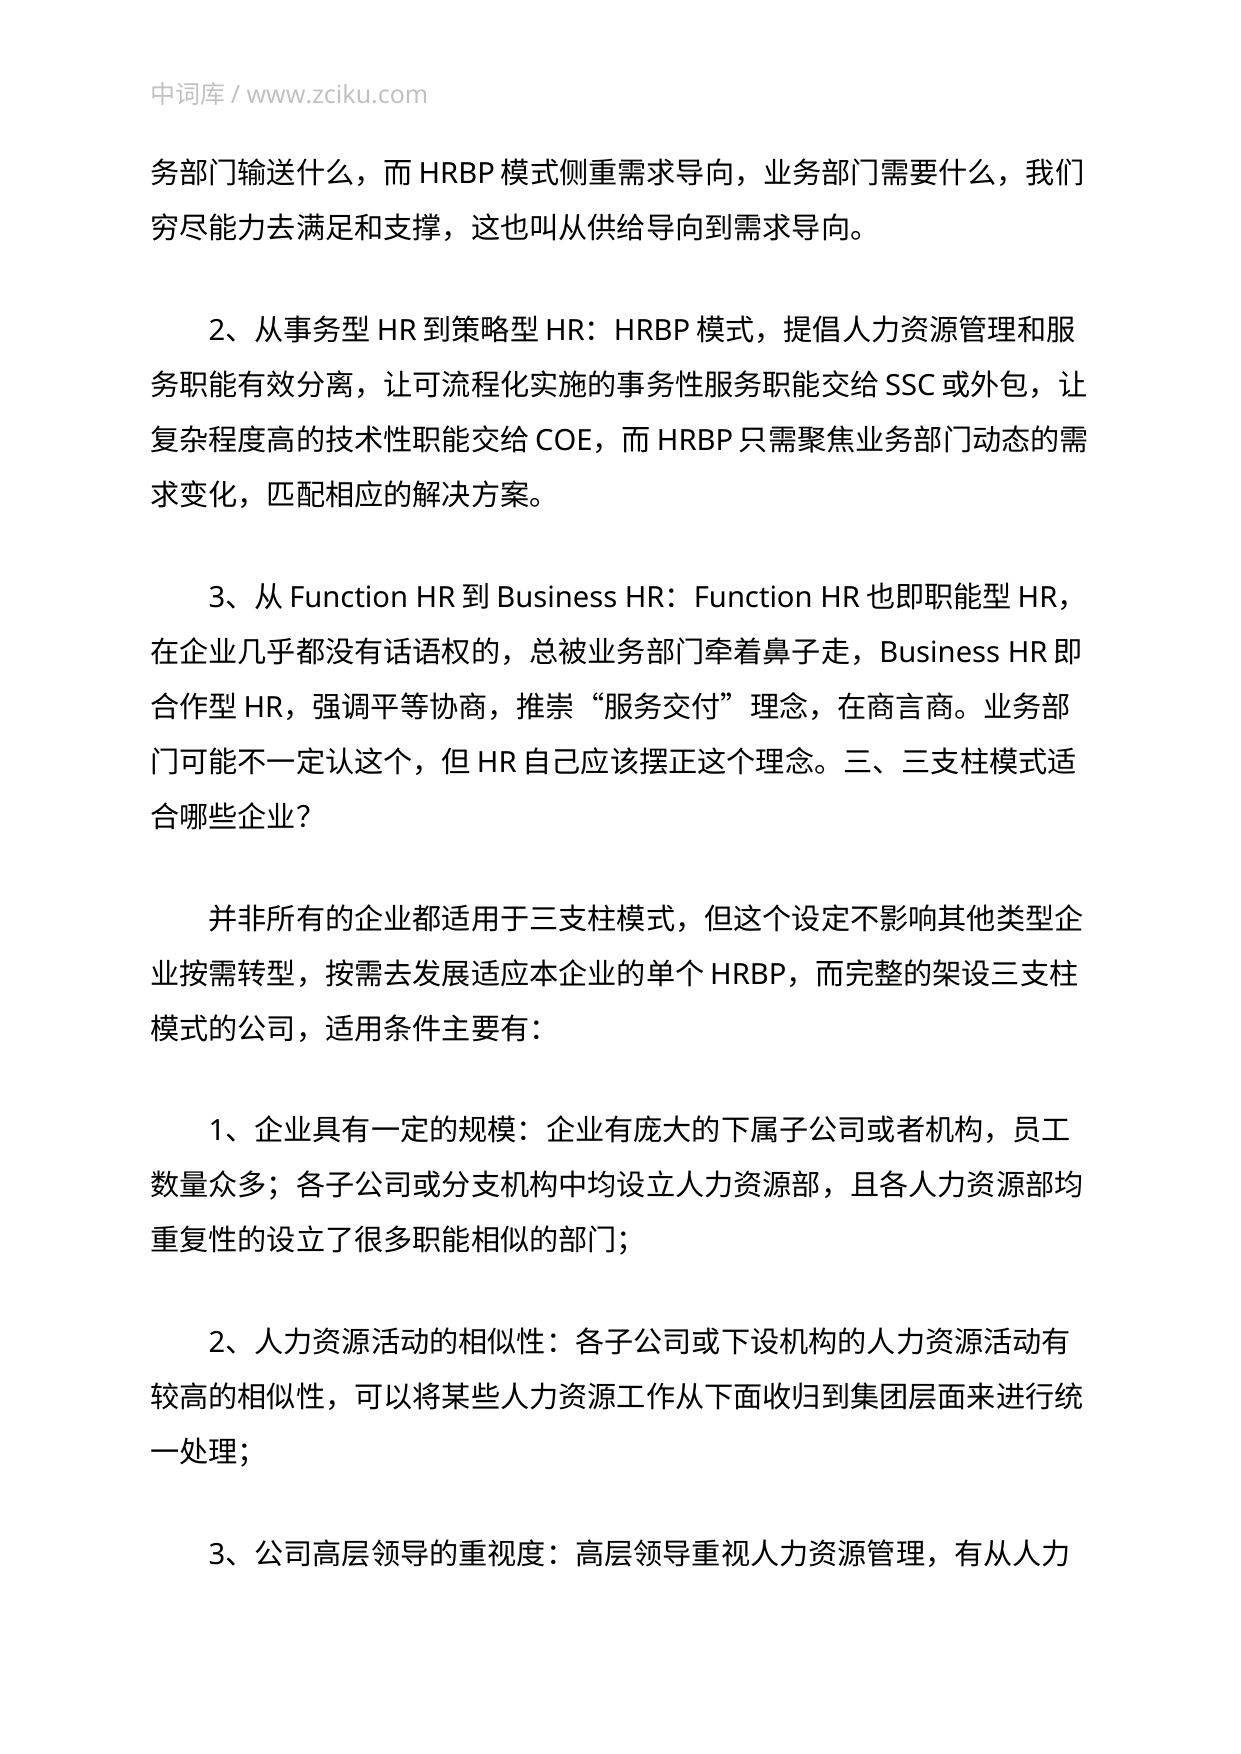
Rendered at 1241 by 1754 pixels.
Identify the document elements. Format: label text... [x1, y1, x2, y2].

text 2、人力资源活动的相似性：各子公司或下设机构的人力资源活动有较高的相似性，可以将某些人力资源工作从下面收归到集团层面来进行统一处理； [150, 1319, 1090, 1471]
text 1、企业具有一定的规模：企业有庞大的下属子公司或者机构，员工数量众多；各子公司或分支机构中均设立人力资源部，且各人力资源部均重复性的设立了很多职能相似的部门； [150, 1107, 1090, 1259]
text 3、从Function HR到Business HR：Function HR也即职能型HR，在企业几乎都没有话语权的，总被业务部门牵着鼻子走，Business HR即合作型HR，强调平等协商，推崇“服务交付”理念，在商言商。业务部门可能不一定认这个，但HR自己应该摆正这个理念。三、三支柱模式适合哪些企业？ [150, 573, 1090, 836]
text 2、从事务型HR到策略型HR：HRBP模式，提倡人力资源管理和服务职能有效分离，让可流程化实施的事务性服务职能交给SSC或外包，让复杂程度高的技术性职能交给COE，而HRBP只需聚焦业务部门动态的需求变化，匹配相应的解决方案。 [150, 307, 1090, 514]
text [150, 1530, 1090, 1573]
text 并非所有的企业都适用于三支柱模式，但这个设定不影响其他类型企业按需转型，按需去发展适应本企业的单个HRBP，而完整的架设三支柱模式的公司，适用条件主要有： [150, 895, 1090, 1047]
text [150, 150, 1090, 247]
